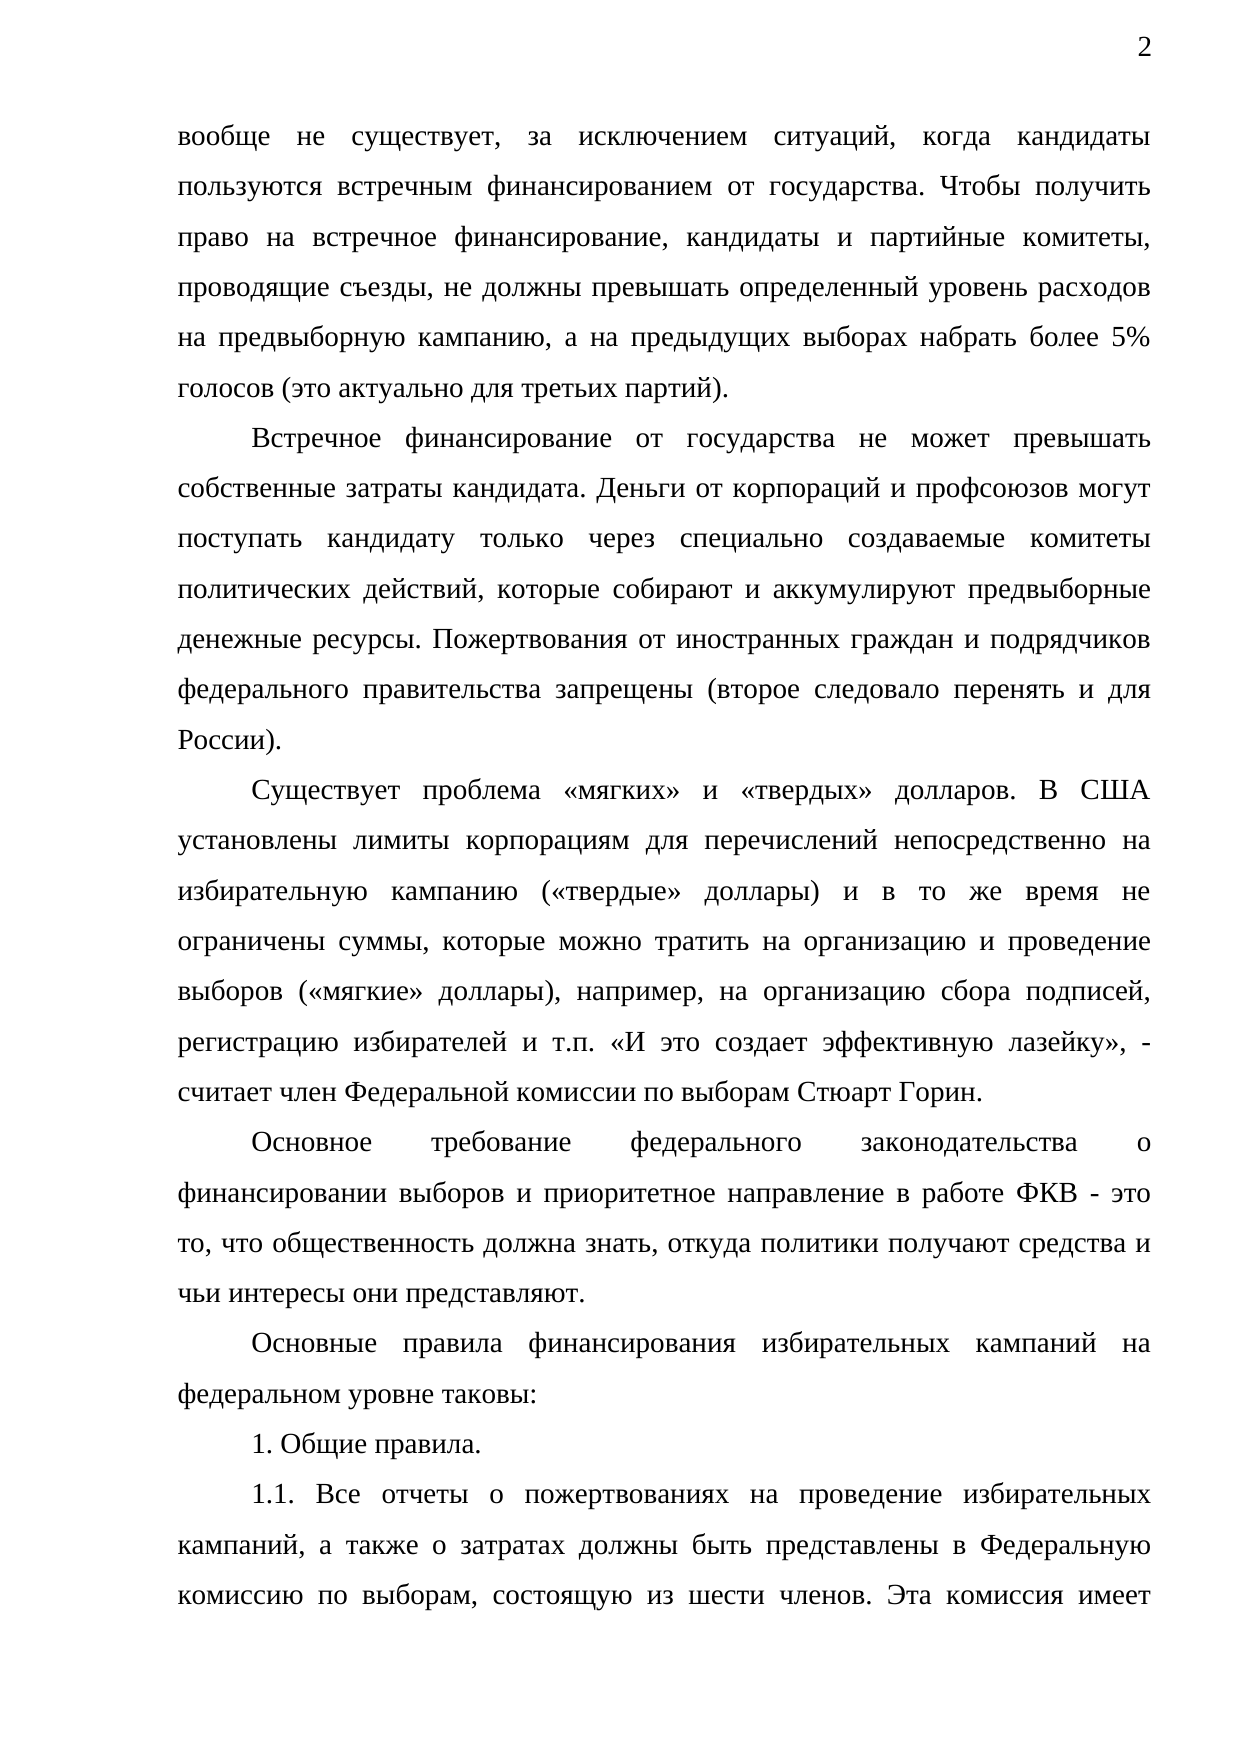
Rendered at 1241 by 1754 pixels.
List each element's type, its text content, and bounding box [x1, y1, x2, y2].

text Основное требование федерального законодательства о финансировании выборов и приоритетное направление в работе ФКВ - это то, что общественность должна знать, откуда политики получают средства и чьи интересы они представляют. [177, 1124, 1152, 1309]
text Основные правила финансирования избирательных кампаний на федеральном уровне таковы: [177, 1326, 1152, 1409]
text 1. Общие правила. [177, 1426, 1152, 1460]
text Встречное финансирование от государства не может превышать собственные затраты кандидата. Деньги от корпораций и профсоюзов могут поступать кандидату только через специально создаваемые комитеты политических действий, которые собирают и аккумулируют предвыборные денежные ресурсы. Пожертвования от иностранных граждан и подрядчиков федерального правительства запрещены (второе следовало перенять и для России). [177, 420, 1152, 755]
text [177, 1477, 1152, 1611]
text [177, 118, 1152, 403]
text Существует проблема «мягких» и «твердых» долларов. В США установлены лимиты корпорациям для перечислений непосредственно на избирательную кампанию («твердые» доллары) и в то же время не ограничены суммы, которые можно тратить на организацию и проведение выборов («мягкие» доллары), например, на организацию сбора подписей, регистрацию избирателей и т.п. «И это создает эффективную лазейку», - считает член Федеральной комиссии по выборам Стюарт Горин. [177, 772, 1152, 1108]
